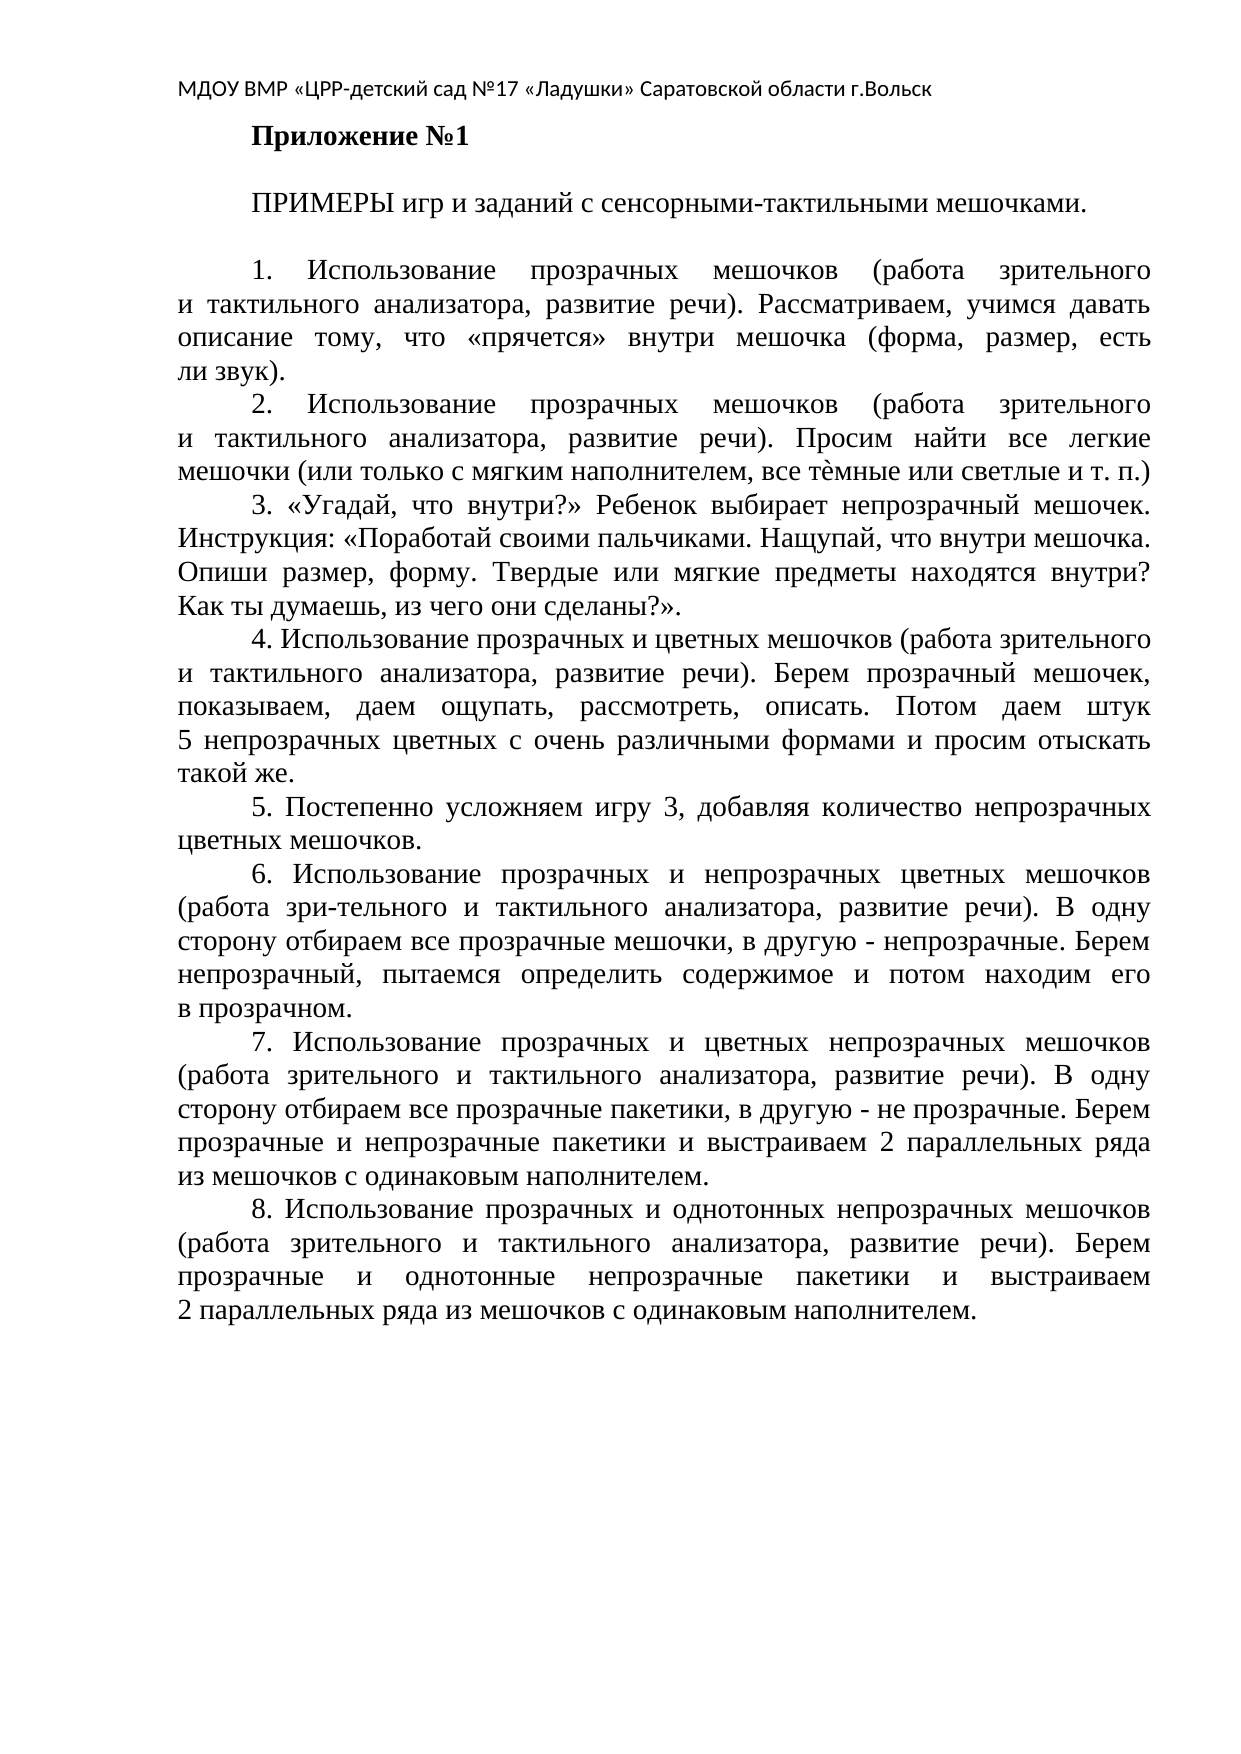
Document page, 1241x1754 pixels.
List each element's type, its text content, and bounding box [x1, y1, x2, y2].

text 4. Использование прозрачных и цветных мешочков (работа зрительного и тактильного анализатора, развитие речи). Берем прозрачный мешочек, показываем, даем ощупать, рассмотреть, описать. Потом даем штук 5 непрозрачных цветных с очень различными формами и просим отыскать такой же. [177, 621, 1152, 789]
text 5. Постепенно усложняем игру 3, добавляя количество непрозрачных цветных мешочков. [177, 789, 1152, 856]
text Приложение №1 [177, 118, 1152, 152]
text 1. Использование прозрачных мешочков (работа зрительного и тактильного анализатора, развитие речи). Рассматриваем, учимся давать описание тому, что «прячется» внутри мешочка (форма, размер, есть ли звук). [177, 252, 1152, 386]
text ПРИМЕРЫ игр и заданий с сенсорными-тактильными мешочками. [177, 185, 1152, 219]
text 7. Использование прозрачных и цветных непрозрачных мешочков (работа зрительного и тактильного анализатора, развитие речи). В одну сторону отбираем все прозрачные пакетики, в другую - не прозрачные. Берем прозрачные и непрозрачные пакетики и выстраиваем 2 параллельных ряда из мешочков с одинаковым наполнителем. [177, 1024, 1152, 1191]
text 6. Использование прозрачных и непрозрачных цветных мешочков (работа зри-тельного и тактильного анализатора, развитие речи). В одну сторону отбираем все прозрачные мешочки, в другую - непрозрачные. Берем непрозрачный, пытаемся определить содержимое и потом находим его в прозрачном. [177, 856, 1152, 1024]
text 8. Использование прозрачных и однотонных непрозрачных мешочков (работа зрительного и тактильного анализатора, развитие речи). Берем прозрачные и однотонные непрозрачные пакетики и выстраиваем 2 параллельных ряда из мешочков с одинаковым наполнителем. [177, 1191, 1152, 1326]
text 2. Использование прозрачных мешочков (работа зрительного и тактильного анализатора, развитие речи). Просим найти все легкие мешочки (или только с мягким наполнителем, все тѐмные или светлые и т. п.) [177, 386, 1152, 487]
text 3. «Угадай, что внутри?» Ребенок выбирает непрозрачный мешочек. Инструкция: «Поработай своими пальчиками. Нащупай, что внутри мешочка. Опиши размер, форму. Твердые или мягкие предметы находятся внутри? Как ты думаешь, из чего они сделаны?». [177, 487, 1152, 621]
